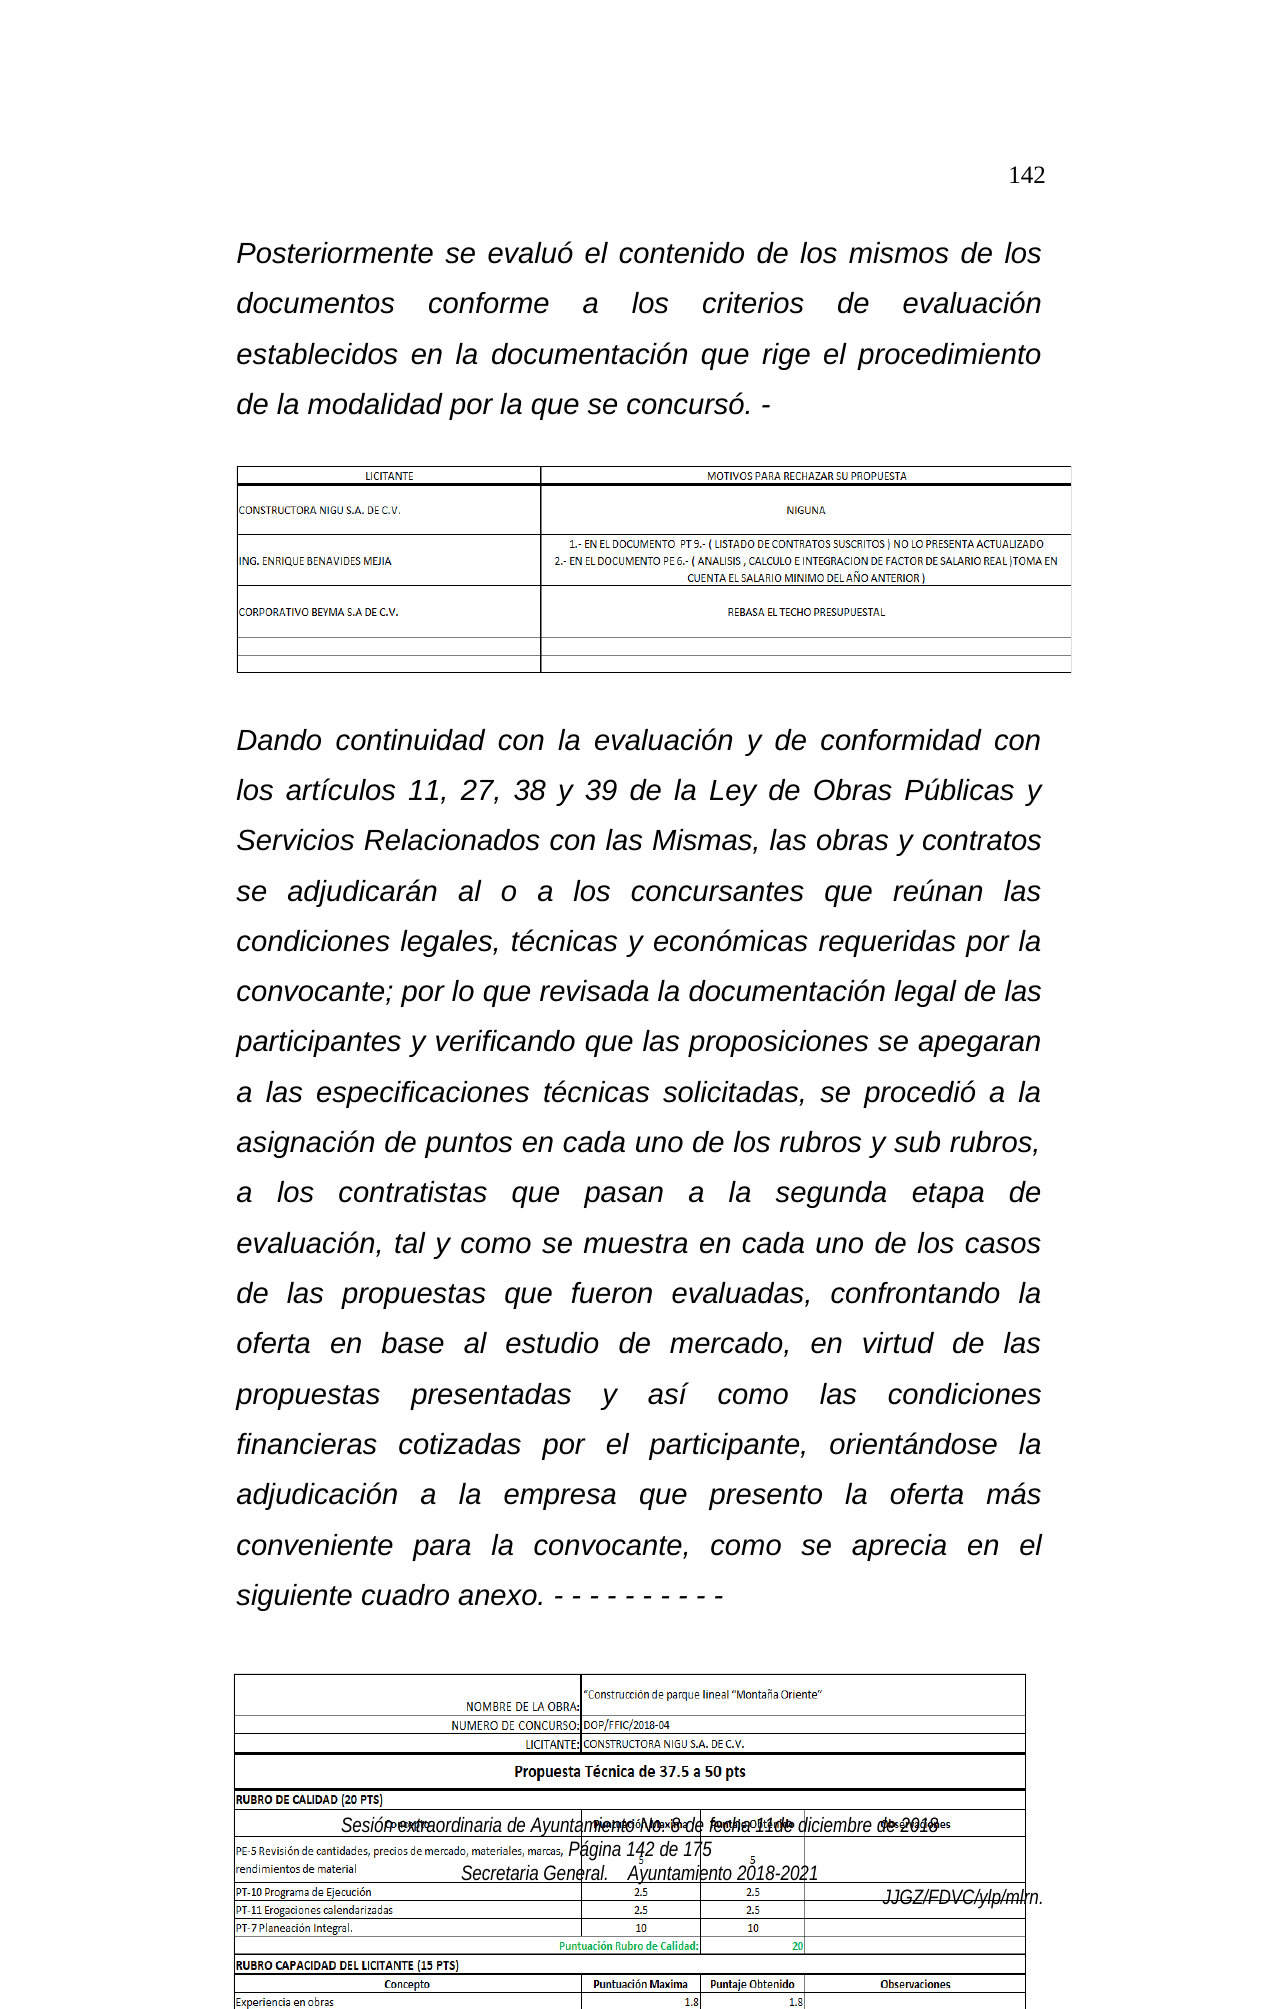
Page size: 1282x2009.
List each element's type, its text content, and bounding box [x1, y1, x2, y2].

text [236, 236, 1045, 421]
text Dando continuidad con la evaluación y de conformidad con los artículos 11, 27, 38 y 39 de la Ley de Obras Públicas y Servicios Relacionados con las Mismas, las obras y contratos se adjudicarán al o a los concursantes que reúnan las condiciones legales, técnicas y económicas requeridas por la convocante; por lo que revisada la documentación legal de las participantes y verificando que las proposiciones se apegaran a las especificaciones técnicas solicitadas, se procedió a la asignación de puntos en cada uno de los rubros y sub rubros, a los contratistas que pasan a la segunda etapa de evaluación, tal y como se muestra en cada uno de los casos de las propuestas que fueron evaluadas, confrontando la oferta en base al estudio de mercado, en virtud de las propuestas presentadas y así como las condiciones financieras cotizadas por el participante, orientándose la adjudicación a la empresa que presento la oferta más conveniente para la convocante, como se aprecia en el siguiente cuadro anexo. - - - - - - - - - - [236, 723, 1045, 1611]
picture [233, 1673, 1026, 2009]
picture [236, 466, 1072, 673]
